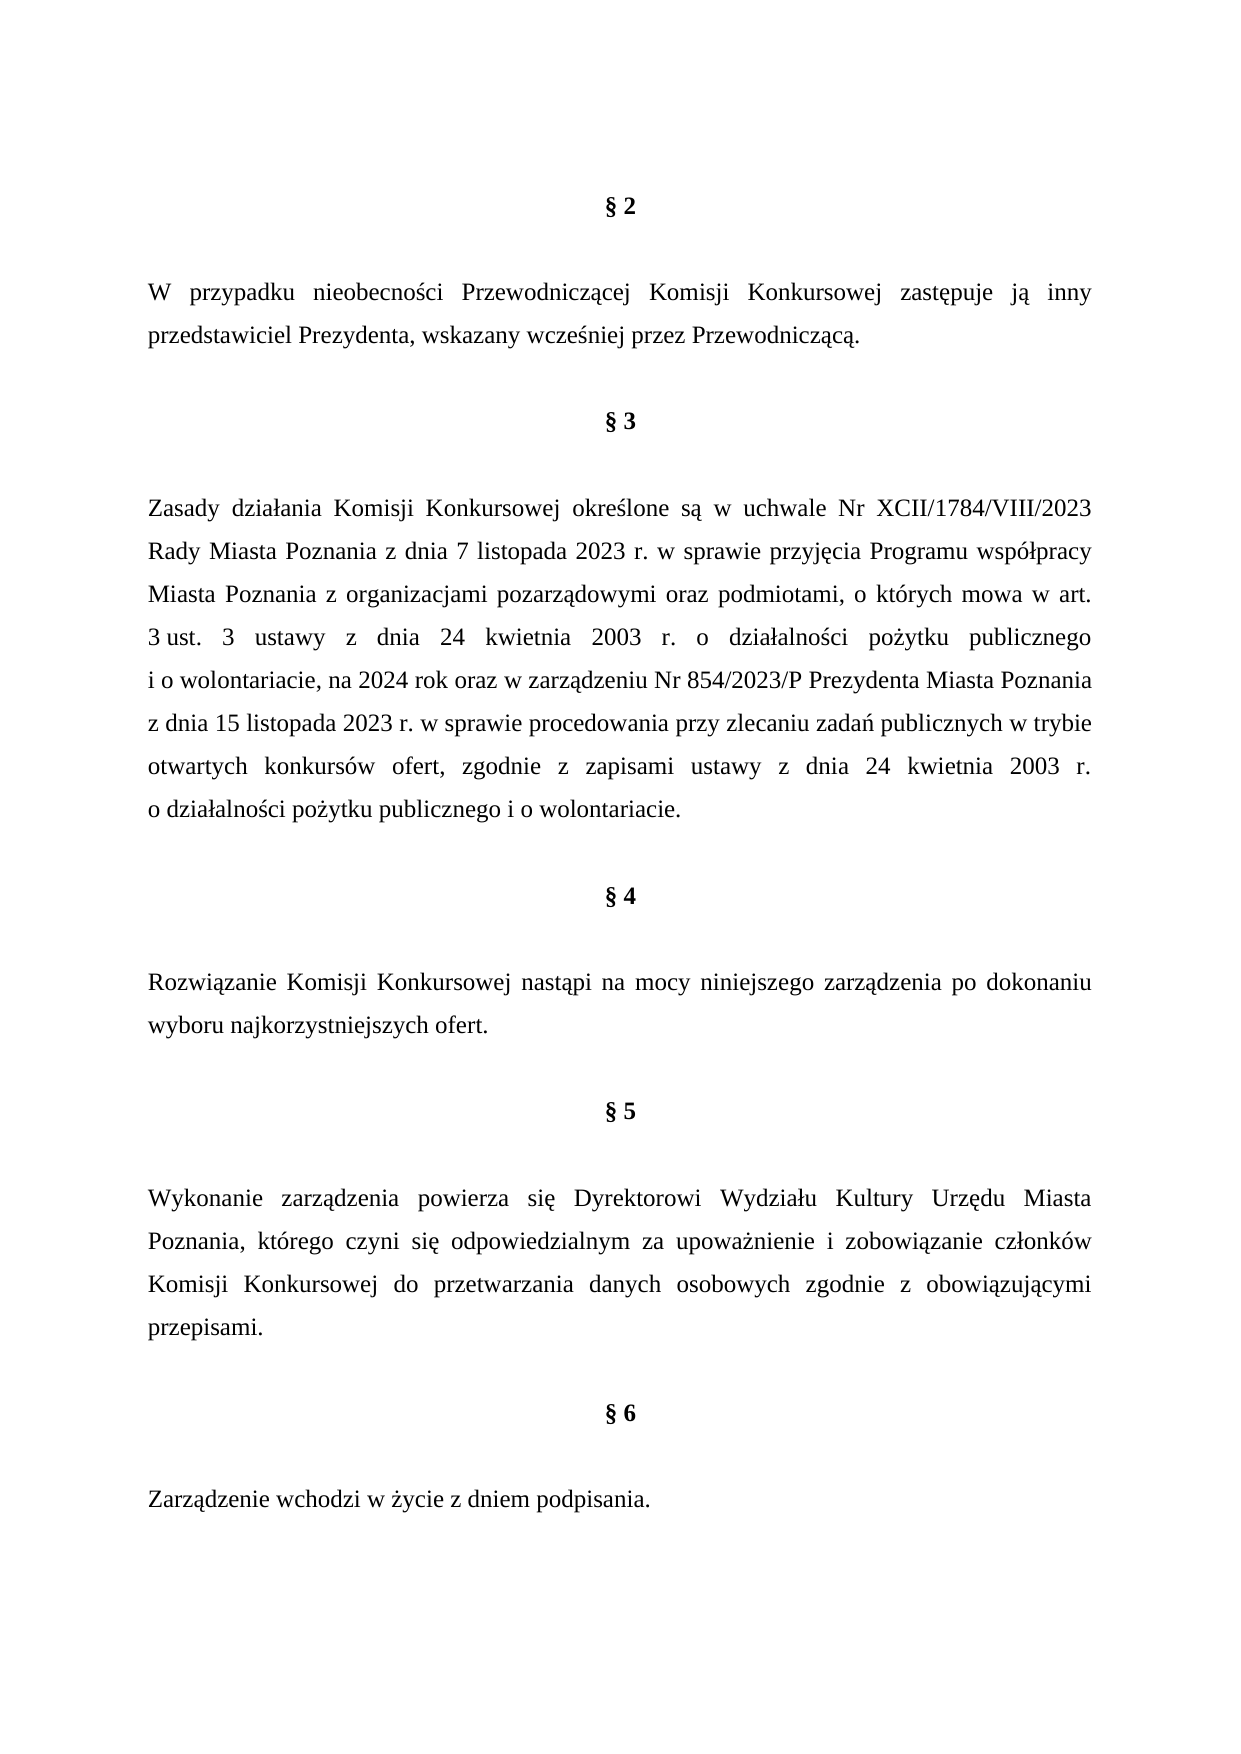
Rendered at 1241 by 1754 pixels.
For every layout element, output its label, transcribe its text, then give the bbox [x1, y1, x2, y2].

text § 6 [148, 1398, 1093, 1427]
text Wykonanie zarządzenia powierza się Dyrektorowi Wydziału Kultury Urzędu Miasta Poznania, którego czyni się odpowiedzialnym za upoważnienie i zobowiązanie członków Komisji Konkursowej do przetwarzania danych osobowych zgodnie z obowiązującymi przepisami. [148, 1183, 1093, 1341]
text § 2 [148, 191, 1093, 219]
text § 5 [148, 1096, 1093, 1125]
text Zasady działania Komisji Konkursowej określone są w uchwale Nr XCII/1784/VIII/2023 Rady Miasta Poznania z dnia 7 listopada 2023 r. w sprawie przyjęcia Programu współpracy Miasta Poznania z organizacjami pozarządowymi oraz podmiotami, o których mowa w art. 3 ust. 3 ustawy z dnia 24 kwietnia 2003 r. o działalności pożytku publicznego i o wolontariacie, na 2024 rok oraz w zarządzeniu Nr 854/2023/P Prezydenta Miasta Poznania z dnia 15 listopada 2023 r. w sprawie procedowania przy zlecaniu zadań publicznych w trybie otwartych konkursów ofert, zgodnie z zapisami ustawy z dnia 24 kwietnia 2003 r. o działalności pożytku publicznego i o wolontariacie. [148, 493, 1093, 823]
text § 3 [148, 406, 1093, 435]
text W przypadku nieobecności Przewodniczącej Komisji Konkursowej zastępuje ją inny przedstawiciel Prezydenta, wskazany wcześniej przez Przewodniczącą. [148, 277, 1093, 349]
text § 4 [148, 881, 1093, 909]
text Rozwiązanie Komisji Konkursowej nastąpi na mocy niniejszego zarządzenia po dokonaniu wyboru najkorzystniejszych ofert. [148, 967, 1093, 1039]
text Zarządzenie wchodzi w życie z dniem podpisania. [148, 1484, 1093, 1513]
